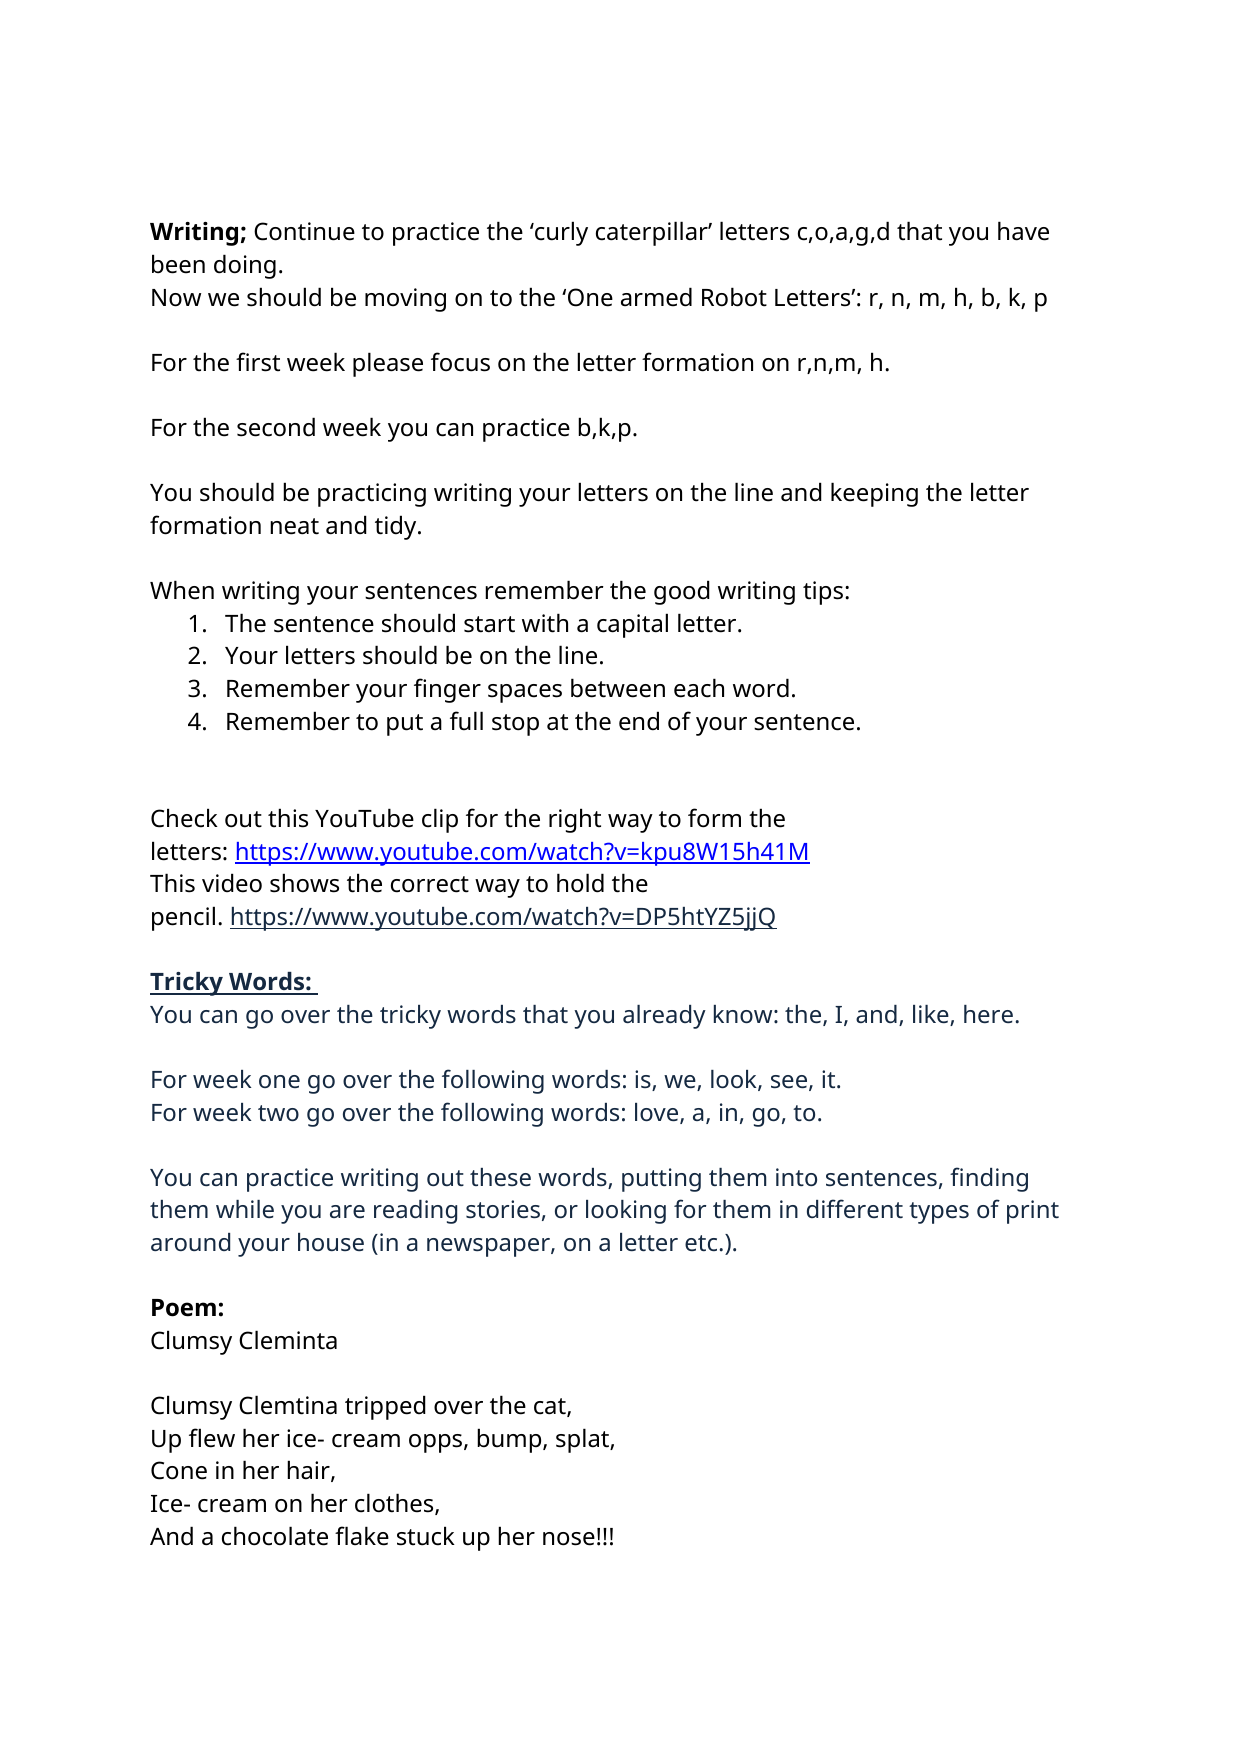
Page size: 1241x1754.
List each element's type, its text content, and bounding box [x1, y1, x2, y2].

text When writing your sentences remember the good writing tips: [150, 574, 1090, 606]
text Tricky Words: [150, 965, 1090, 998]
text You should be practicing writing your letters on the line and keeping the letter formation neat and tidy. [150, 476, 1090, 541]
text Clumsy Cleminta [150, 1324, 1090, 1356]
list The sentence should start with a capital letter. [187, 606, 1090, 639]
list Your letters should be on the line. [187, 639, 1090, 672]
text You can go over the tricky words that you already know: the, I, and, like, here. [150, 998, 1090, 1030]
text Cone in her hair, [150, 1454, 1090, 1487]
text For week one go over the following words: is, we, look, see, it. [150, 1063, 1090, 1096]
text For week two go over the following words: love, a, in, go, to. [150, 1096, 1090, 1128]
list Remember your finger spaces between each word. [187, 672, 1090, 704]
text Ice- cream on her clothes, [150, 1487, 1090, 1519]
text This video shows the correct way to hold the pencil. https://www.youtube.com/watch?v=DP5htYZ5jjQ [150, 867, 1090, 932]
text Poem: [150, 1291, 1090, 1324]
text For the second week you can practice b,k,p. [150, 411, 1090, 443]
list Remember to put a full stop at the end of your sentence. [187, 704, 1090, 737]
text Up flew her ice- cream opps, bump, splat, [150, 1422, 1090, 1454]
text Check out this YouTube clip for the right way to form the letters: https://www.youtube.com/watch?v=kpu8W15h41M [150, 802, 1090, 867]
text For the first week please focus on the letter formation on r,n,m, h. [150, 346, 1090, 378]
text You can practice writing out these words, putting them into sentences, finding them while you are reading stories, or looking for them in different types of print around your house (in a newspaper, on a letter etc.). [150, 1161, 1090, 1258]
text Clumsy Clemtina tripped over the cat, [150, 1389, 1090, 1422]
text Now we should be moving on to the ‘One armed Robot Letters’: r, n, m, h, b, k, p [150, 280, 1090, 313]
text Writing; Continue to practice the ‘curly caterpillar’ letters c,o,a,g,d that you have been doing. [150, 215, 1090, 280]
text And a chocolate flake stuck up her nose!!! [150, 1519, 1090, 1552]
